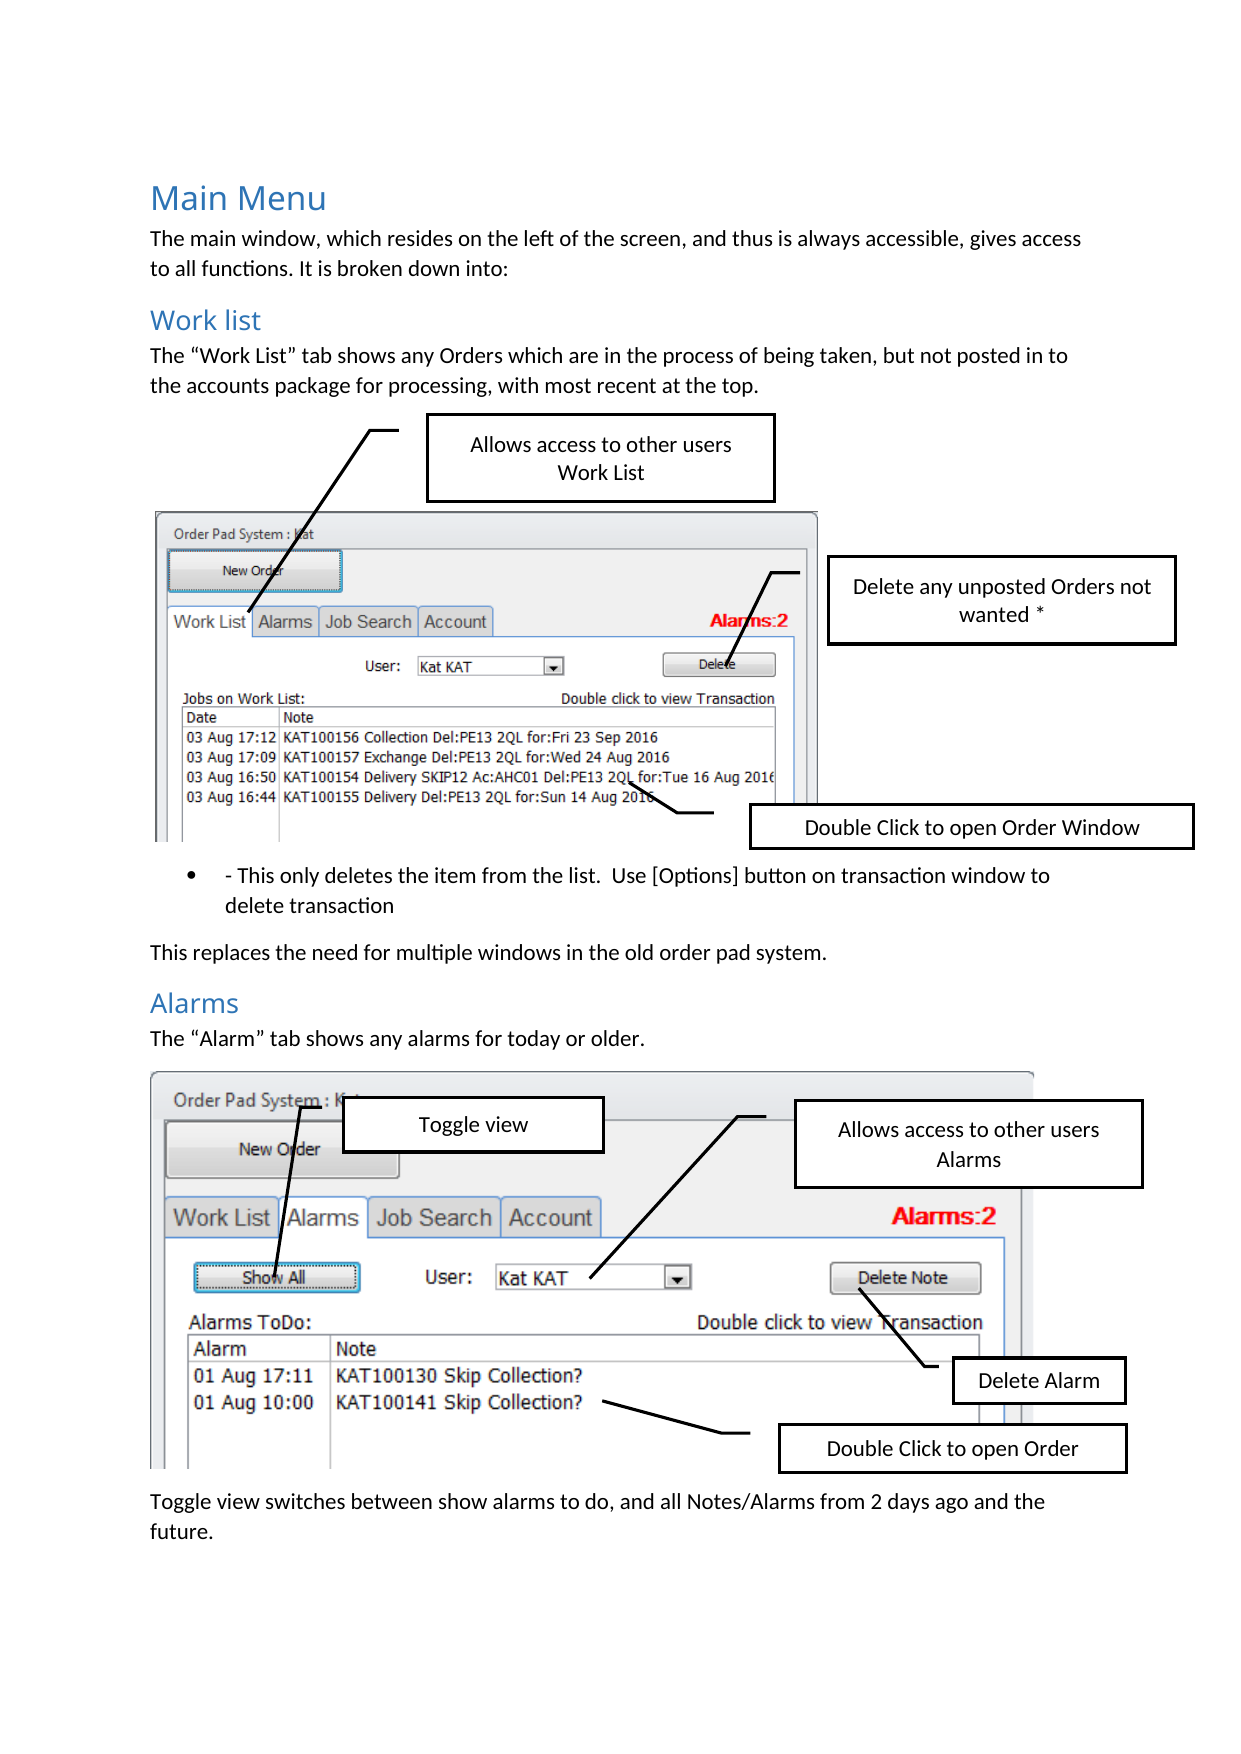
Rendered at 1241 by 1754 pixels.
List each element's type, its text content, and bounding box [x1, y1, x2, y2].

picture [155, 511, 818, 842]
text This replaces the need for multiple windows in the old order pad system. [150, 938, 1090, 966]
text The “Alarm” tab shows any alarms for today or older. [150, 1024, 1090, 1052]
text Toggle view switches between show alarms to do, and all Notes/Alarms from 2 days ago and the future. [150, 1487, 1090, 1545]
subtitle Alarms [150, 985, 1090, 1022]
text The “Work List” tab shows any Orders which are in the process of being taken, but not posted in to the accounts package for processing, with most recent at the top. [150, 341, 1090, 399]
picture [150, 1071, 1035, 1469]
subtitle Main Menu [150, 175, 1090, 220]
list - This only deletes the item from the list. Use [Options] button on transaction window to delete transaction [187, 861, 1090, 919]
text The main window, which resides on the left of the screen, and thus is always accessible, gives access to all functions. It is broken down into: [150, 224, 1090, 282]
subtitle Work list [150, 301, 1090, 338]
